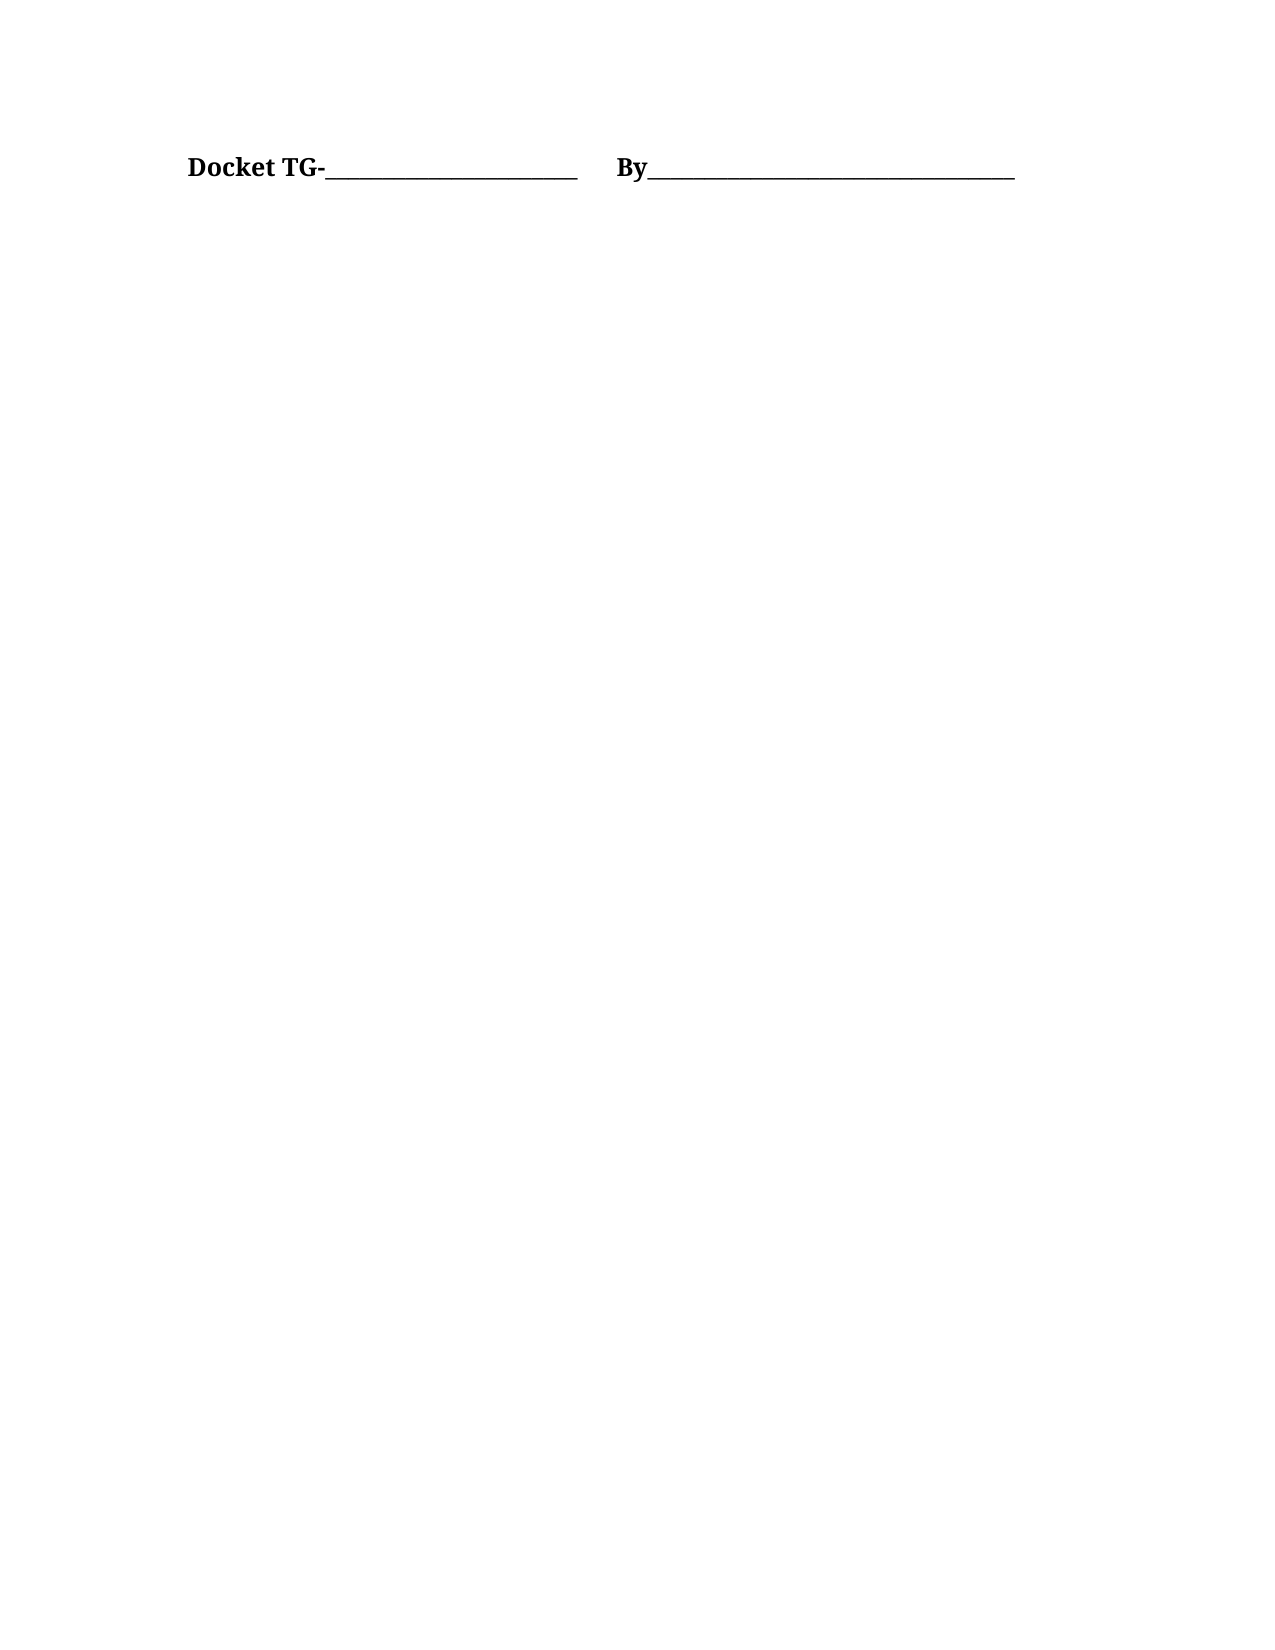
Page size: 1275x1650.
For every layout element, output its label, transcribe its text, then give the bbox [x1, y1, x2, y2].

text Docket TG-______________________ By________________________________ [187, 150, 1106, 184]
